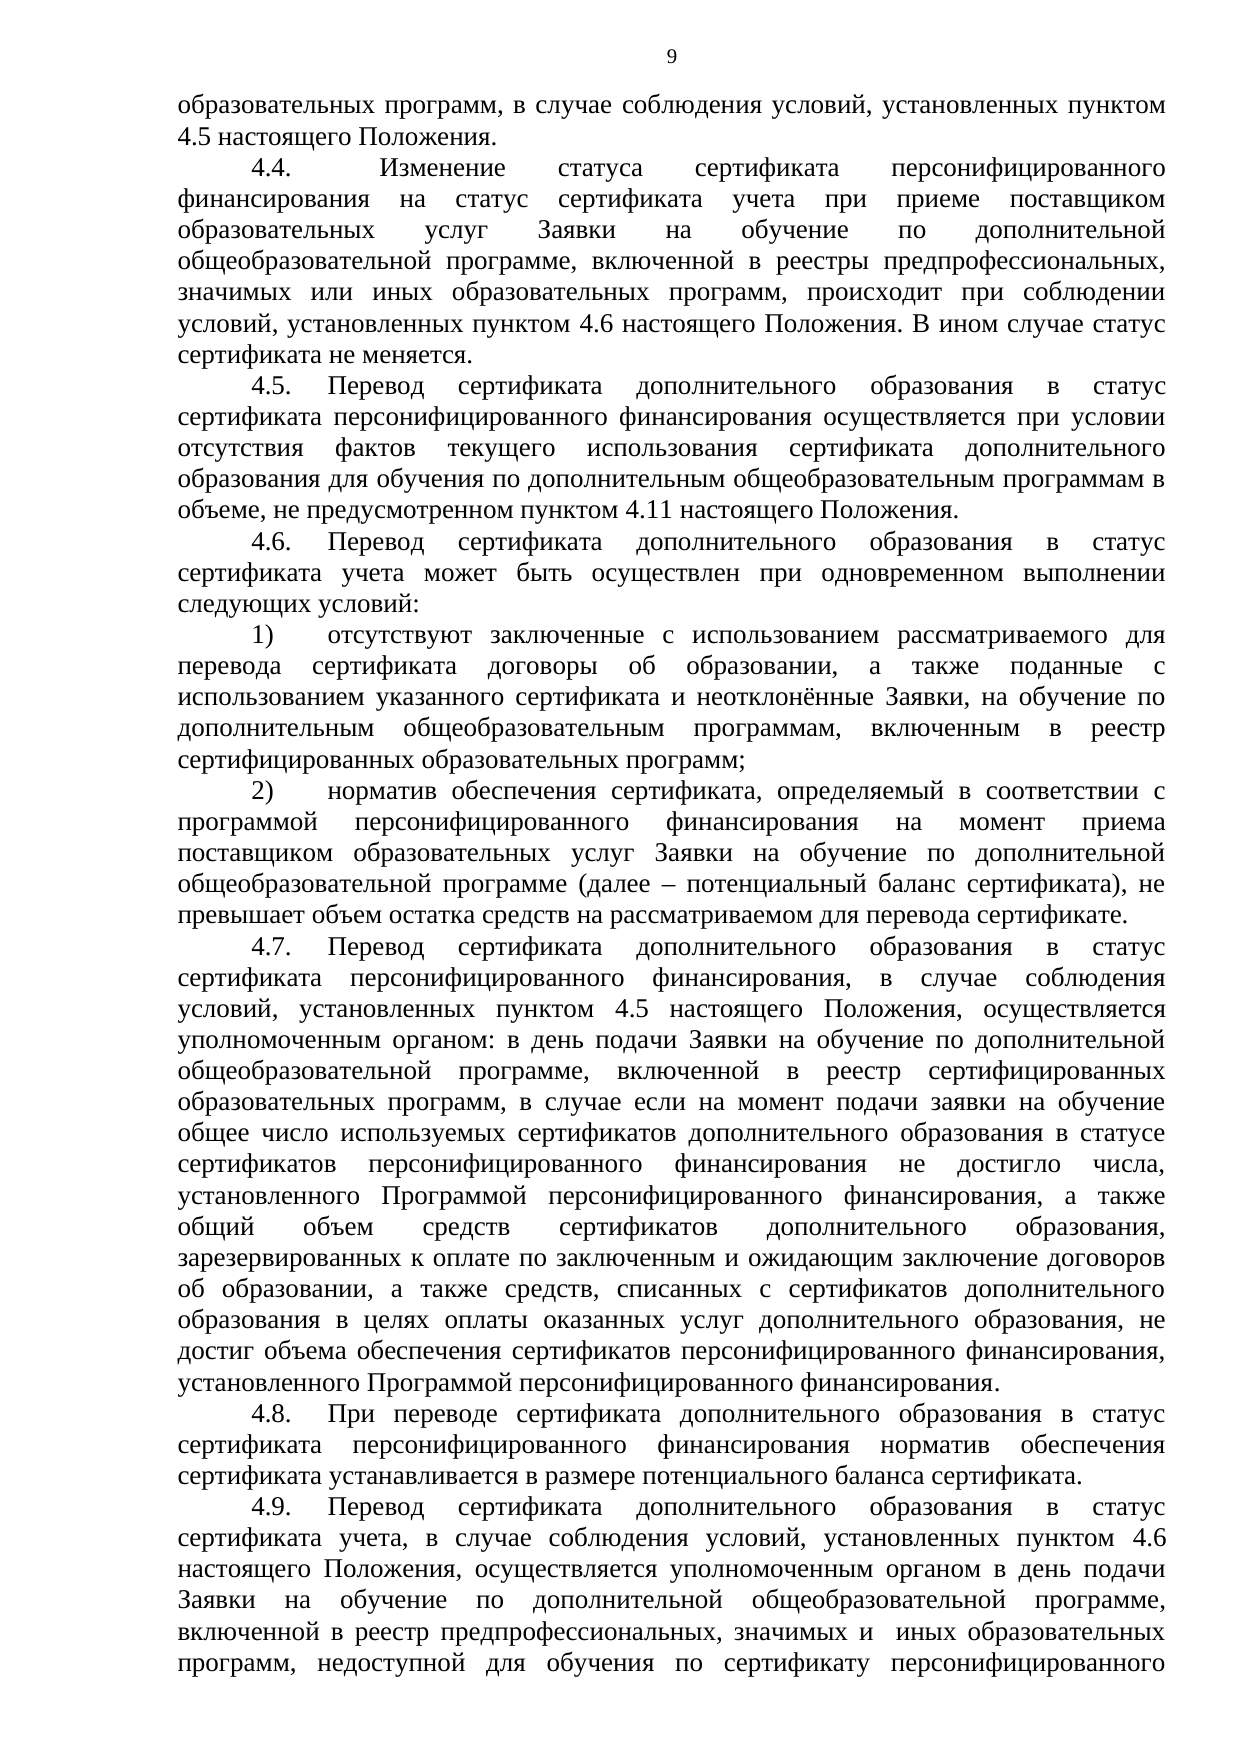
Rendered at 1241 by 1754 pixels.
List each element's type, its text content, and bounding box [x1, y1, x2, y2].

list отсутствуют заключенные с использованием рассматриваемого для перевода сертификата договоры об образовании, а также поданные с использованием указанного сертификата и неотклонённые Заявки, на обучение по дополнительным общеобразовательным программам, включенным в реестр сертифицированных образовательных программ; [177, 618, 1167, 774]
list При переводе сертификата дополнительного образования в статус сертификата персонифицированного финансирования норматив обеспечения сертификата устанавливается в размере потенциального баланса сертификата. [177, 1397, 1167, 1490]
list Перевод сертификата дополнительного образования в статус сертификата учета может быть осуществлен при одновременном выполнении следующих условий: [177, 525, 1167, 618]
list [177, 1490, 1167, 1677]
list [177, 89, 1167, 151]
list норматив обеспечения сертификата, определяемый в соответствии с программой персонифицированного финансирования на момент приема поставщиком образовательных услуг Заявки на обучение по дополнительной общеобразовательной программе (далее – потенциальный баланс сертификата), не превышает объем остатка средств на рассматриваемом для перевода сертификате. [177, 774, 1167, 929]
